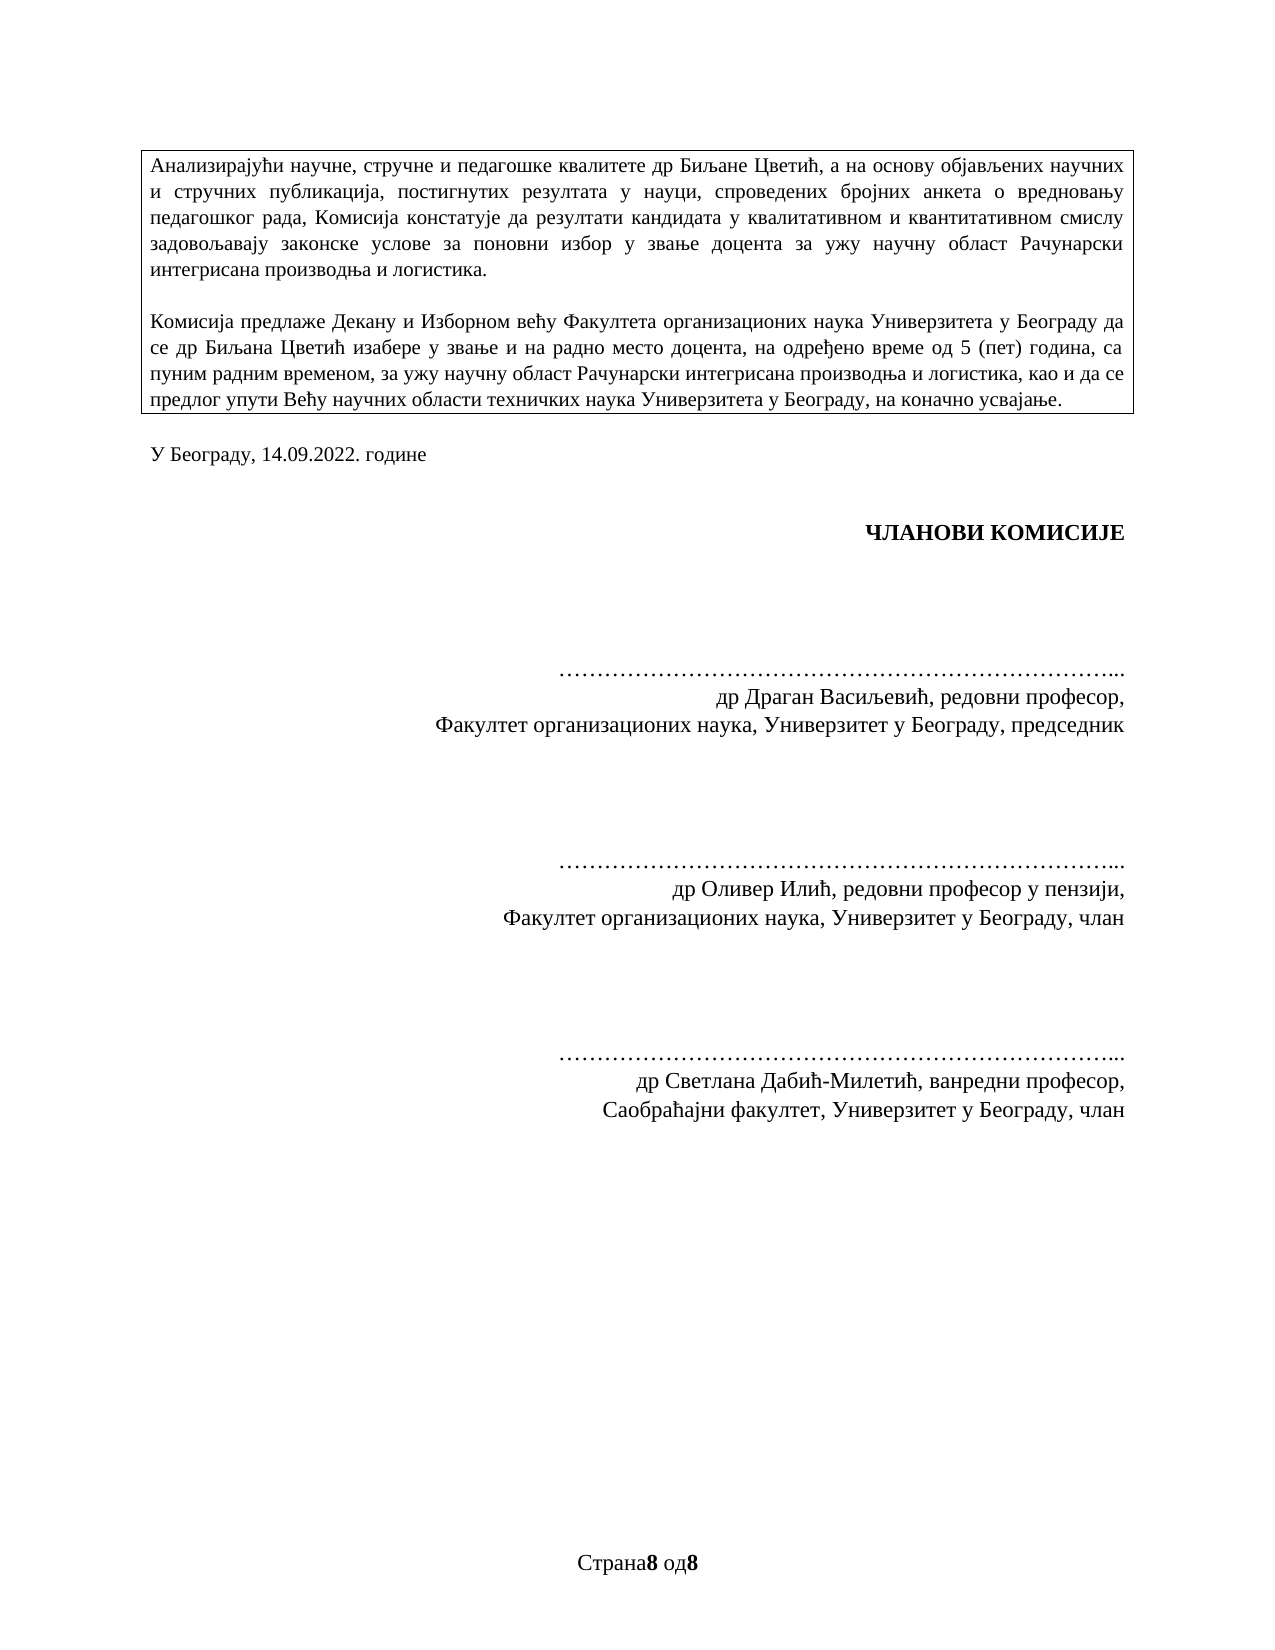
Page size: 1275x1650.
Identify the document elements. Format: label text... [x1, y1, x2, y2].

text ЧЛАНОВИ КОМИСИЈЕ [150, 519, 1125, 546]
text ………………………………………………………………... др Оливер Илић, редовни професор у пензији, Факултет организационих наука, Универзитет у Београду, члан [150, 818, 1125, 930]
text ………………………………………………………………... др Свeтлaнa Дaбић-Mилeтић, ванредни професор, Саобраћајни факултет, Универзитет у Београду, члан [150, 1011, 1125, 1122]
text У Београду, 14.09.2022. године [150, 442, 1125, 466]
text Комисија предлаже Декану и Изборном већу Факултета организационих наука Универзитета у Београду да се др Биљана Цветић изабере у звање и на радно место доцента, на одређено време од 5 (пет) година, са пуним радним временом, за ужу научну област Рачунарски интегрисана производња и логистика, као и да се предлог упути Већу научних области техничких наука Универзитета у Београду, на коначно усвајање. [142, 306, 1133, 413]
text ………………………………………………………………... др Драган Васиљевић, редовни професор, Факултет организационих наука, Универзитет у Београду, председник [150, 626, 1125, 738]
text Анализирајући научне, стручне и педагошке квалитете др Биљане Цветић, а на основу објављених научних и стручних публикација, постигнутих резултата у науци, спроведених бројних анкета о вредновању педагошког рада, Комисија констатује да резултати кандидата у квалитативном и квантитативном смислу задовољавају законске услове за поновни избор у звање доцента за ужу научну област Рачунарски интегрисана производња и логистика. [142, 151, 1133, 281]
